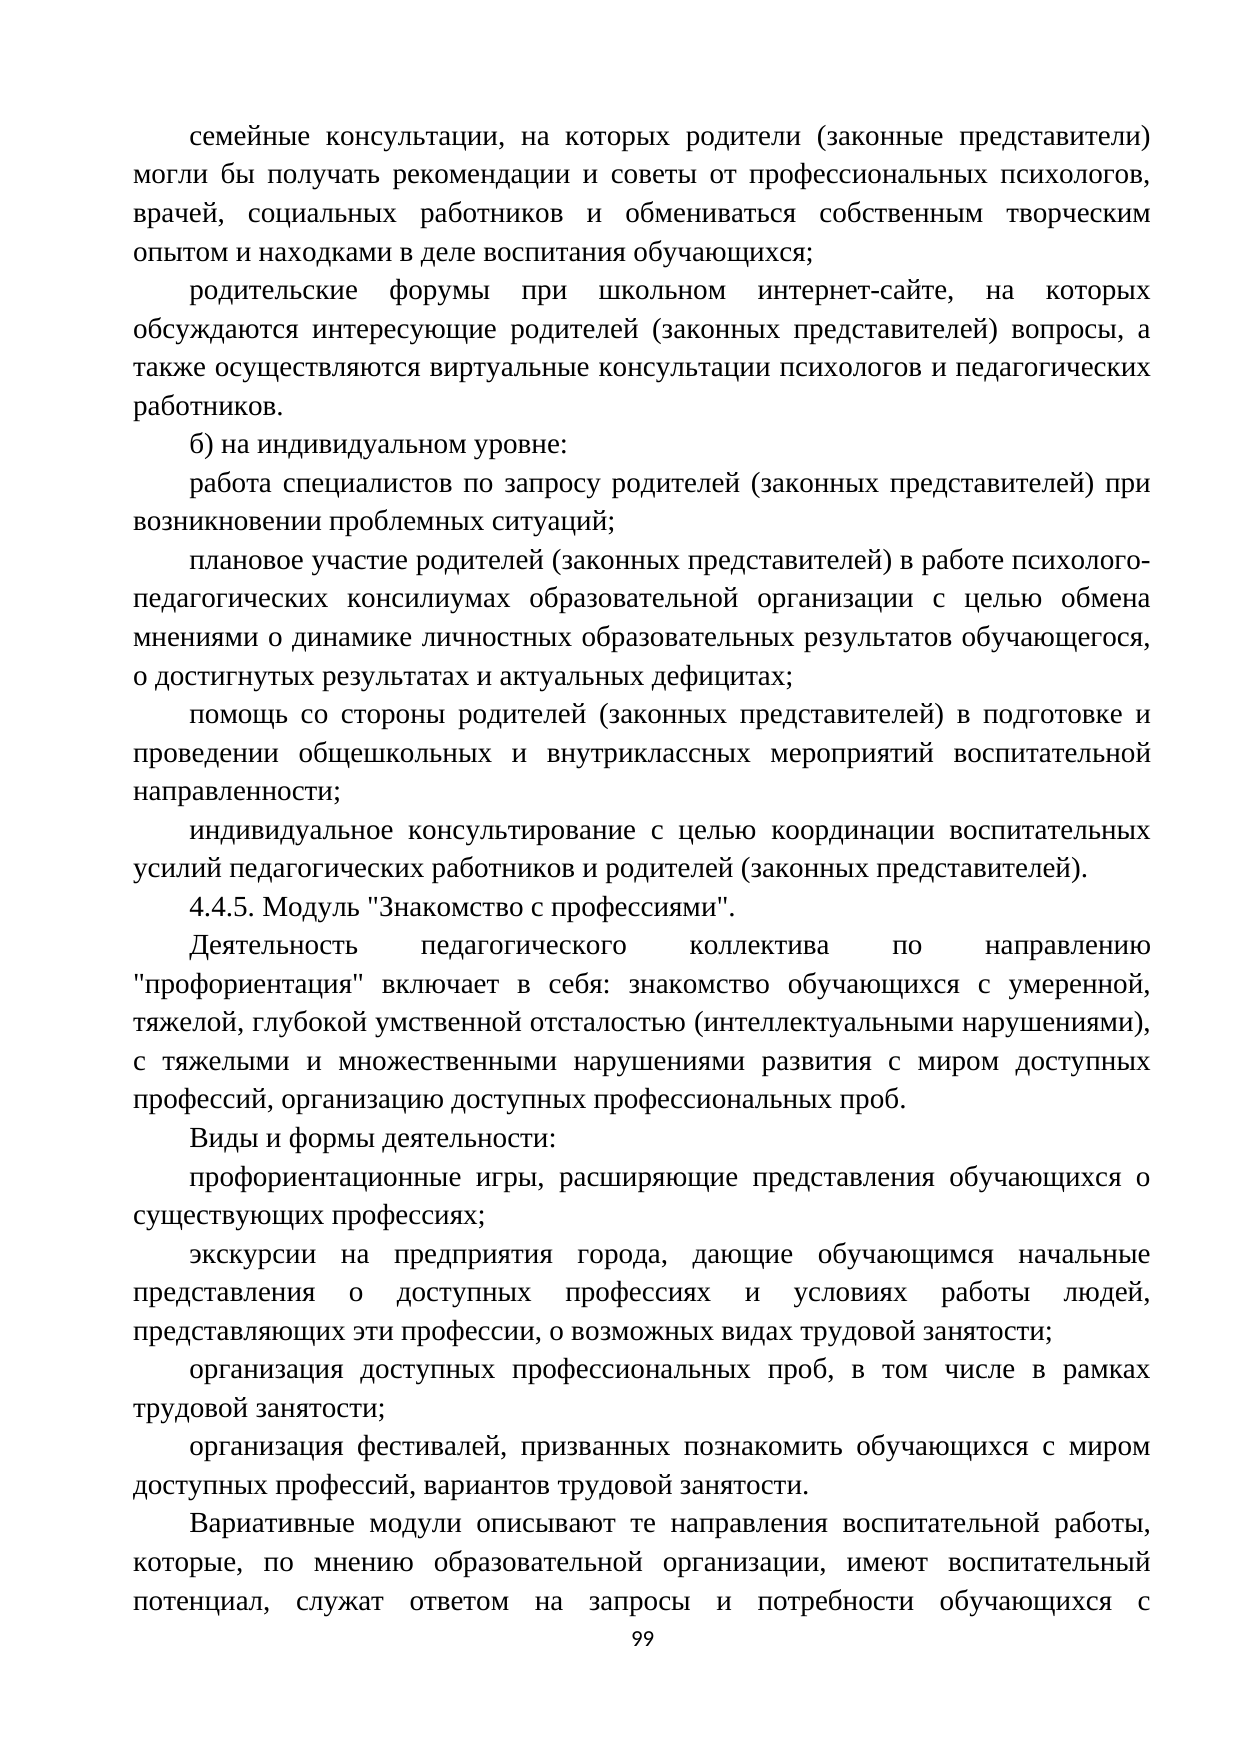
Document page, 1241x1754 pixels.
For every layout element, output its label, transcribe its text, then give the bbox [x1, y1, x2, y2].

text организация фестивалей, призванных познакомить обучающихся с миром доступных профессий, вариантов трудовой занятости. [133, 1428, 1152, 1501]
text профориентационные игры, расширяющие представления обучающихся о существующих профессиях; [133, 1159, 1152, 1231]
text Виды и формы деятельности: [133, 1120, 1152, 1154]
text Деятельность педагогического коллектива по направлению "профориентация" включает в себя: знакомство обучающихся с умеренной, тяжелой, глубокой умственной отсталостью (интеллектуальными нарушениями), с тяжелыми и множественными нарушениями развития с миром доступных профессий, организацию доступных профессиональных проб. [133, 927, 1152, 1115]
text помощь со стороны родителей (законных представителей) в подготовке и проведении общешкольных и внутриклассных мероприятий воспитательной направленности; [133, 696, 1152, 807]
text б) на индивидуальном уровне: [133, 426, 1152, 460]
text индивидуальное консультирование с целью координации воспитательных усилий педагогических работников и родителей (законных представителей). [133, 812, 1152, 884]
text плановое участие родителей (законных представителей) в работе психолого-педагогических консилиумах образовательной организации с целью обмена мнениями о динамике личностных образовательных результатов обучающегося, о достигнутых результатах и актуальных дефицитах; [133, 542, 1152, 691]
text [133, 1506, 1152, 1616]
text 4.4.5. Модуль "Знакомство с профессиями". [133, 889, 1152, 922]
text семейные консультации, на которых родители (законные представители) могли бы получать рекомендации и советы от профессиональных психологов, врачей, социальных работников и обмениваться собственным творческим опытом и находками в деле воспитания обучающихся; [133, 118, 1152, 267]
text экскурсии на предприятия города, дающие обучающимся начальные представления о доступных профессиях и условиях работы людей, представляющих эти профессии, о возможных видах трудовой занятости; [133, 1236, 1152, 1346]
text организация доступных профессиональных проб, в том числе в рамках трудовой занятости; [133, 1351, 1152, 1423]
text работа специалистов по запросу родителей (законных представителей) при возникновении проблемных ситуаций; [133, 465, 1152, 537]
text родительские форумы при школьном интернет-сайте, на которых обсуждаются интересующие родителей (законных представителей) вопросы, а также осуществляются виртуальные консультации психологов и педагогических работников. [133, 272, 1152, 421]
